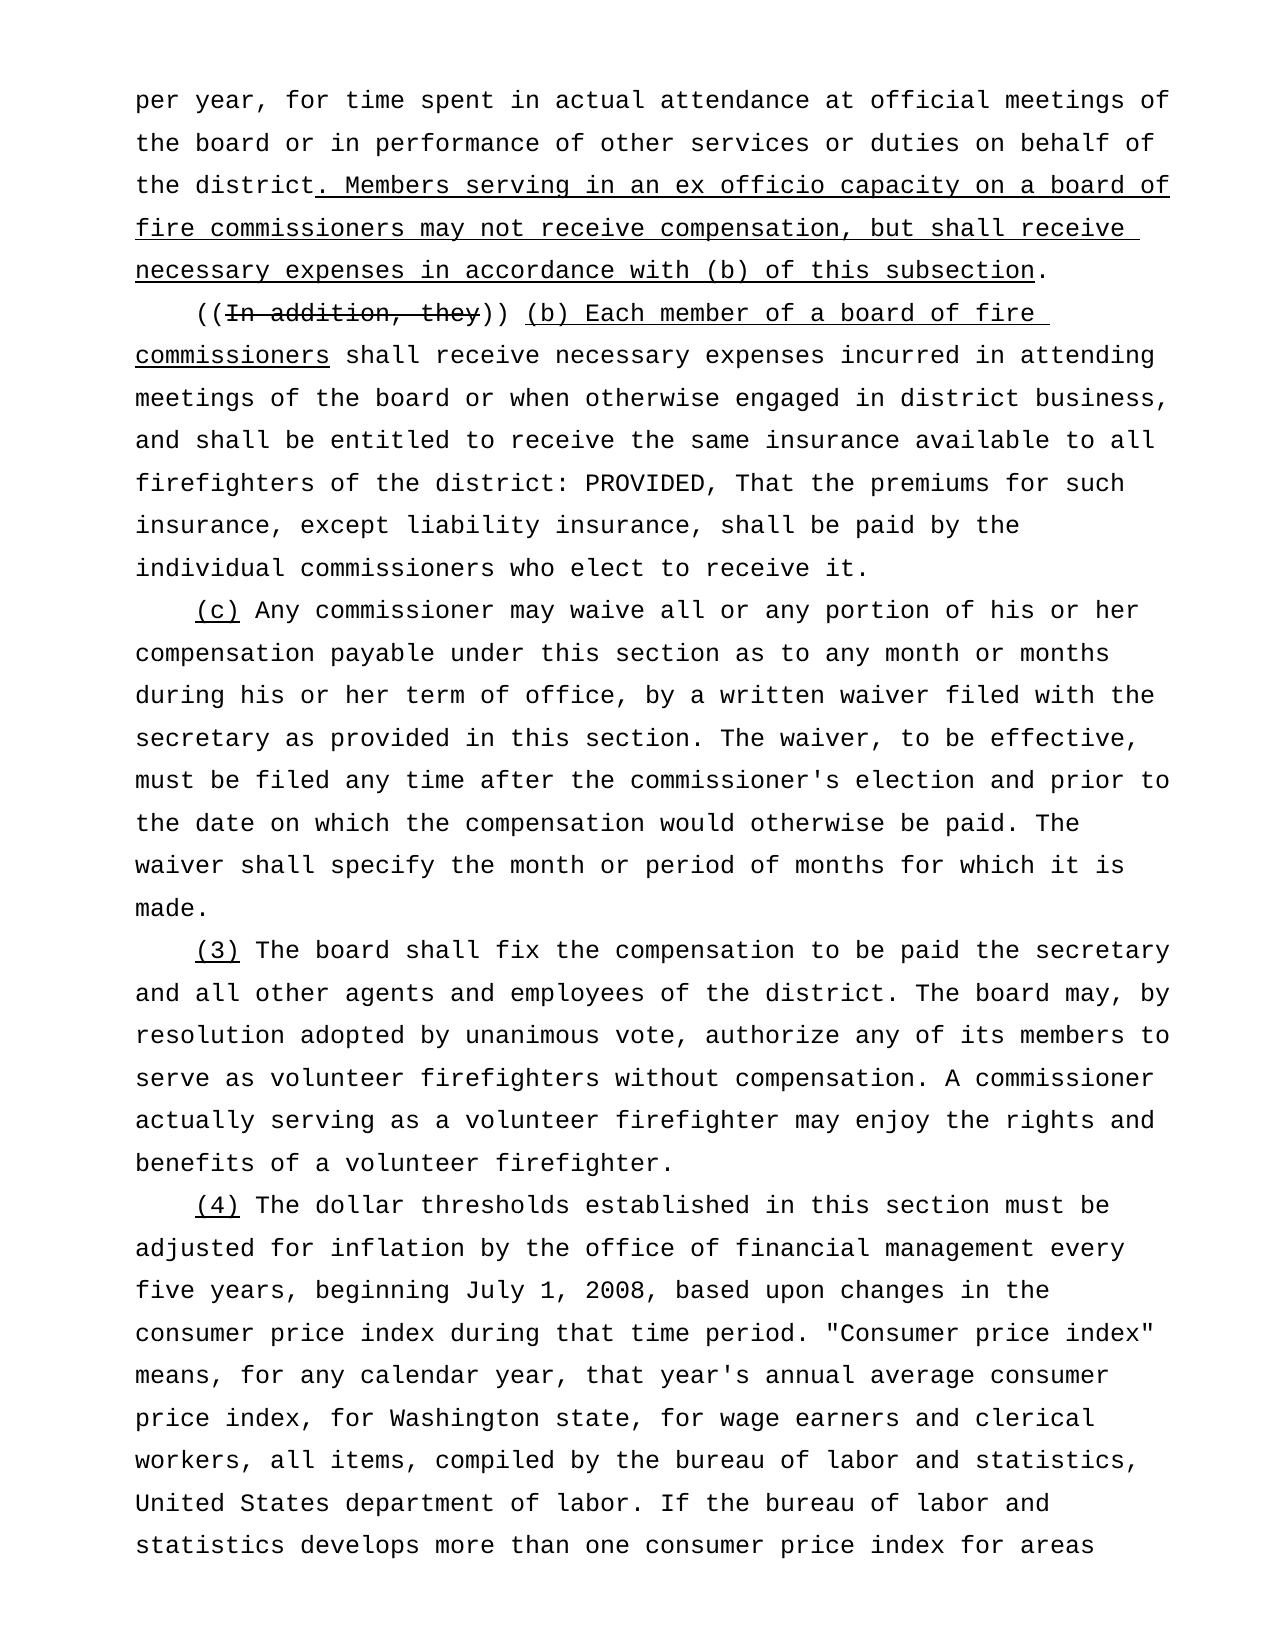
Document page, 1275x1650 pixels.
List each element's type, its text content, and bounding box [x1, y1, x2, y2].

text (c) Any commissioner may waive all or any portion of his or her compensation payable under this section as to any month or months during his or her term of office, by a written waiver filed with the secretary as provided in this section. The waiver, to be effective, must be filed any time after the commissioner's election and prior to the date on which the compensation would otherwise be paid. The waiver shall specify the month or period of months for which it is made. [135, 585, 1170, 925]
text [135, 1180, 1170, 1562]
text ((In addition, they)) (b) Each member of a board of fire commissioners shall receive necessary expenses incurred in attending meetings of the board or when otherwise engaged in district business, and shall be entitled to receive the same insurance available to all firefighters of the district: PROVIDED, That the premiums for such insurance, except liability insurance, shall be paid by the individual commissioners who elect to receive it. [135, 287, 1170, 585]
text (3) The board shall fix the compensation to be paid the secretary and all other agents and employees of the district. The board may, by resolution adopted by unanimous vote, authorize any of its members to serve as volunteer firefighters without compensation. A commissioner actually serving as a volunteer firefighter may enjoy the rights and benefits of a volunteer firefighter. [135, 925, 1170, 1180]
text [135, 75, 1170, 287]
